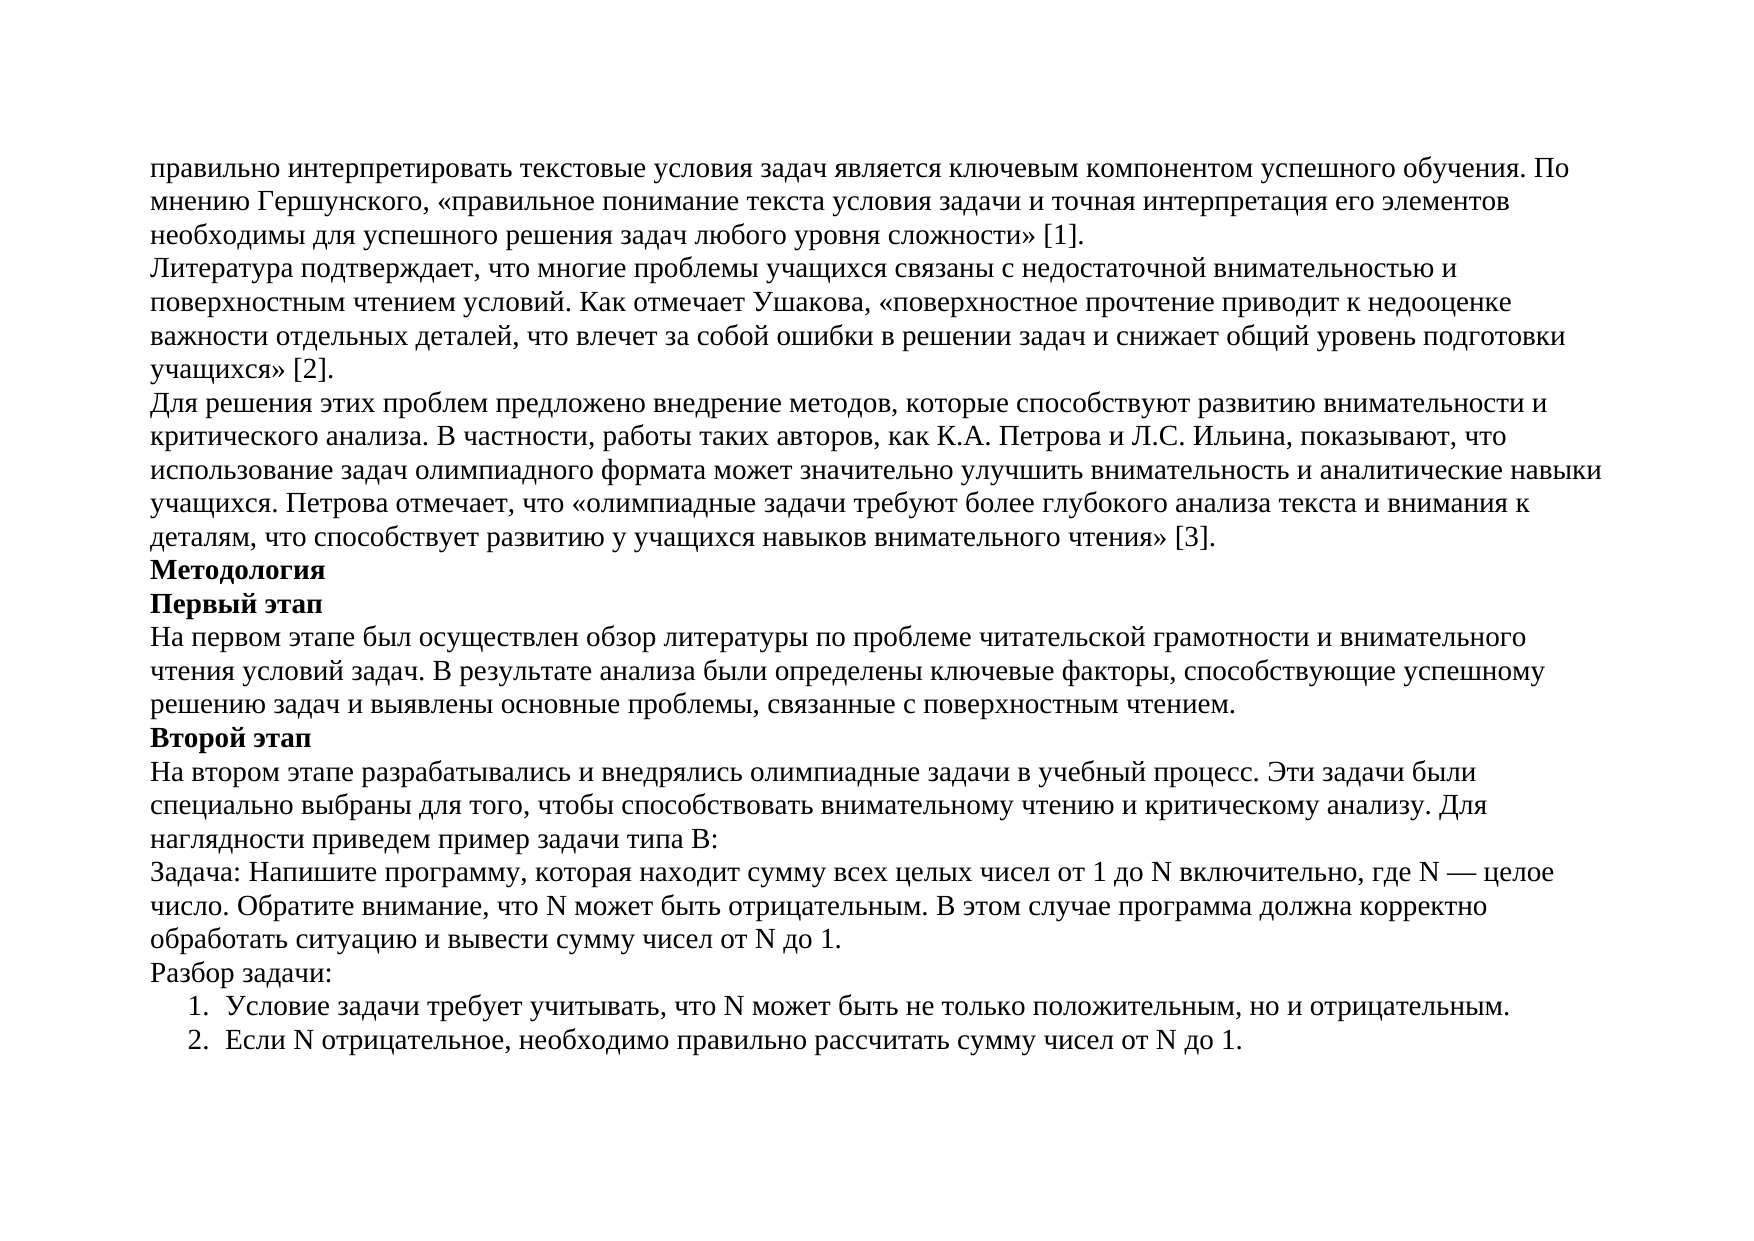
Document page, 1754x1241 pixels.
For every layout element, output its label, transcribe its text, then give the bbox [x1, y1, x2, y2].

text Второй этап На втором этапе разрабатывались и внедрялись олимпиадные задачи в учебный процесс. Эти задачи были специально выбраны для того, чтобы способствовать внимательному чтению и критическому анализу. Для наглядности приведем пример задачи типа В: [150, 720, 1604, 854]
text Литература подтверждает, что многие проблемы учащихся связаны с недостаточной внимательностью и поверхностным чтением условий. Как отмечает Ушакова, «поверхностное прочтение приводит к недооценке важности отдельных деталей, что влечет за собой ошибки в решении задач и снижает общий уровень подготовки учащихся» [2]. [150, 251, 1604, 385]
text Первый этап На первом этапе был осуществлен обзор литературы по проблеме читательской грамотности и внимательного чтения условий задач. В результате анализа были определены ключевые факторы, способствующие успешному решению задач и выявлены основные проблемы, связанные с поверхностным чтением. [150, 586, 1604, 720]
text Методология [150, 552, 1604, 586]
text Разбор задачи: [150, 955, 1604, 988]
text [150, 150, 1604, 251]
text Для решения этих проблем предложено внедрение методов, которые способствуют развитию внимательности и критического анализа. В частности, работы таких авторов, как К.А. Петрова и Л.С. Ильина, показывают, что использование задач олимпиадного формата может значительно улучшить внимательность и аналитические навыки учащихся. Петрова отмечает, что «олимпиадные задачи требуют более глубокого анализа текста и внимания к деталям, что способствует развитию у учащихся навыков внимательного чтения» [3]. [150, 385, 1604, 552]
list Условие задачи требует учитывать, что N может быть не только положительным, но и отрицательным. [187, 988, 1604, 1022]
list Если N отрицательное, необходимо правильно рассчитать сумму чисел от N до 1. [187, 1022, 1604, 1056]
text Задача: Напишите программу, которая находит сумму всех целых чисел от 1 до N включительно, где N — целое число. Обратите внимание, что N может быть отрицательным. В этом случае программа должна корректно обработать ситуацию и вывести сумму чисел от N до 1. [150, 854, 1604, 955]
